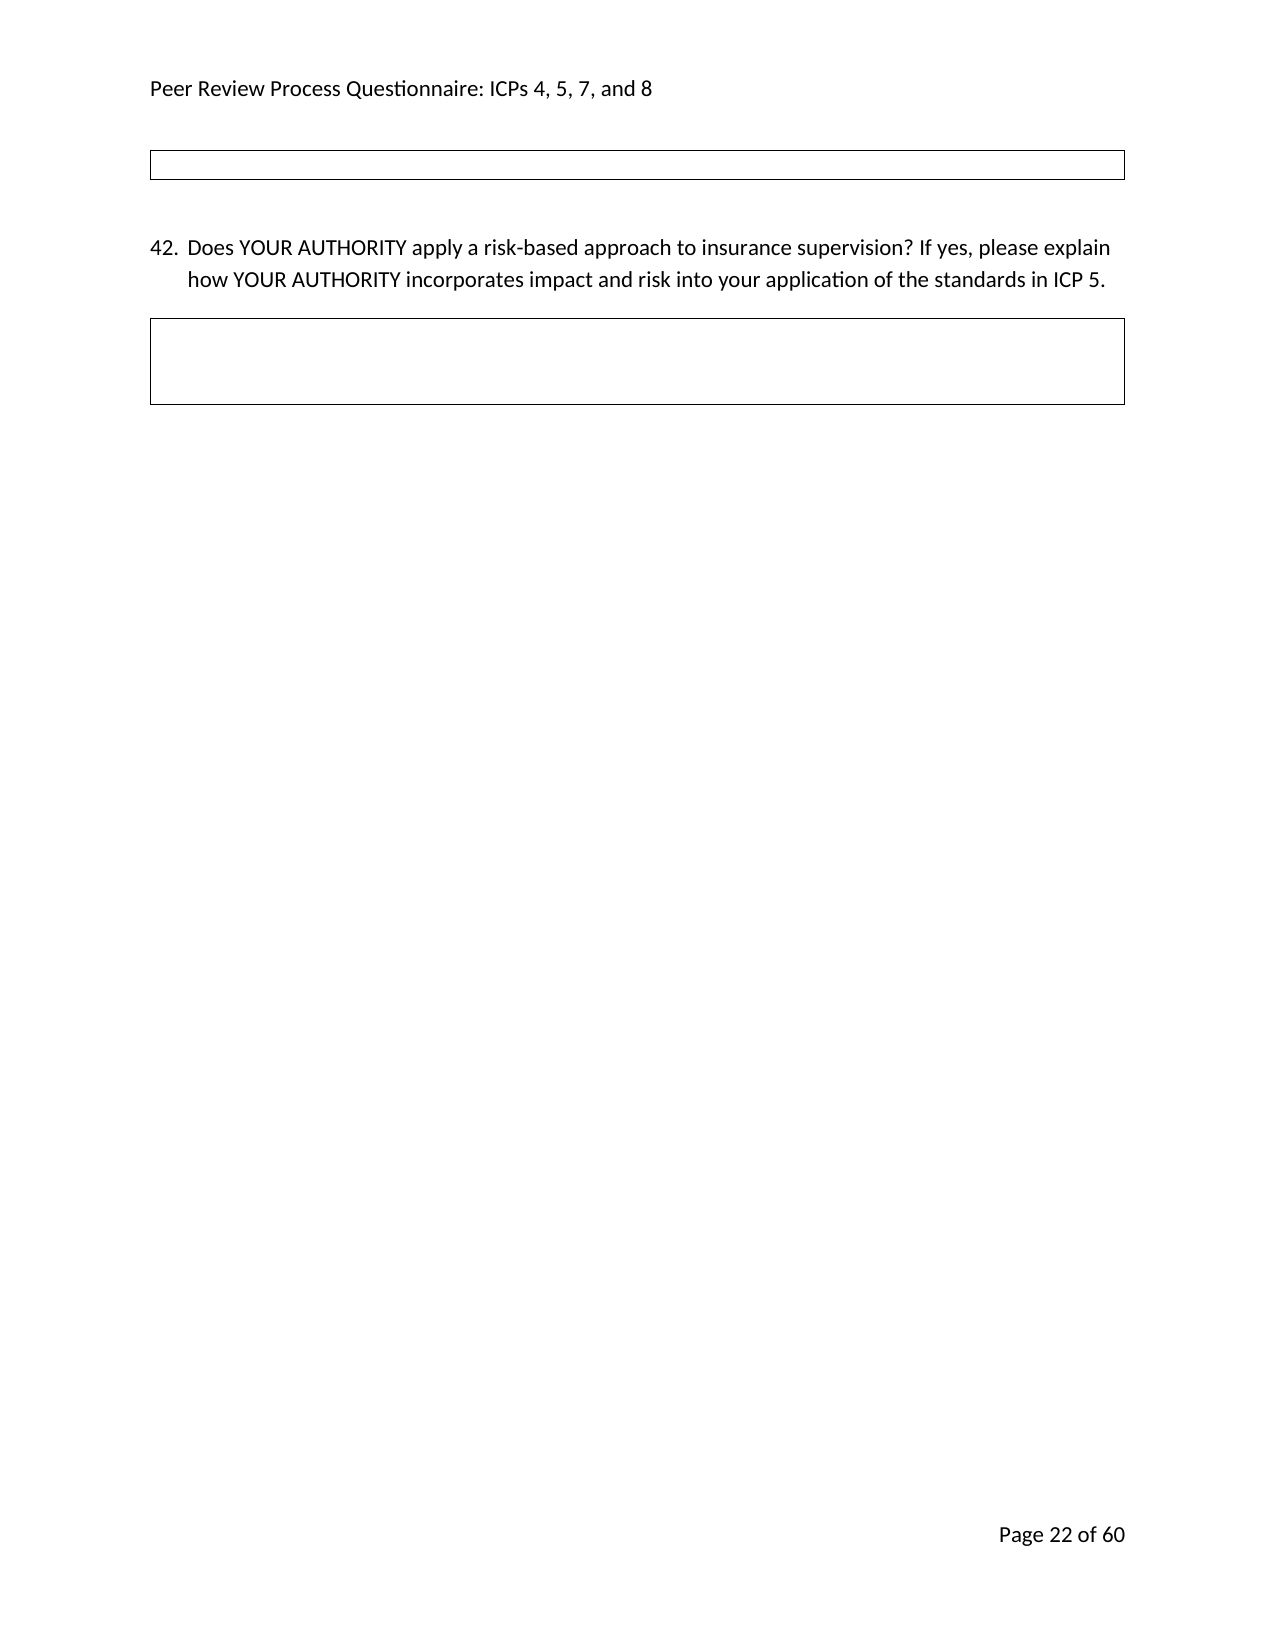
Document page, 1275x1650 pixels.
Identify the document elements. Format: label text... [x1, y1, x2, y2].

table_header [151, 151, 1124, 179]
table_header [151, 319, 1124, 403]
list Does YOUR AUTHORITY apply a risk-based approach to insurance supervision? If yes, please explain how YOUR AUTHORITY incorporates impact and risk into your application of the standards in ICP 5. [150, 233, 1125, 293]
